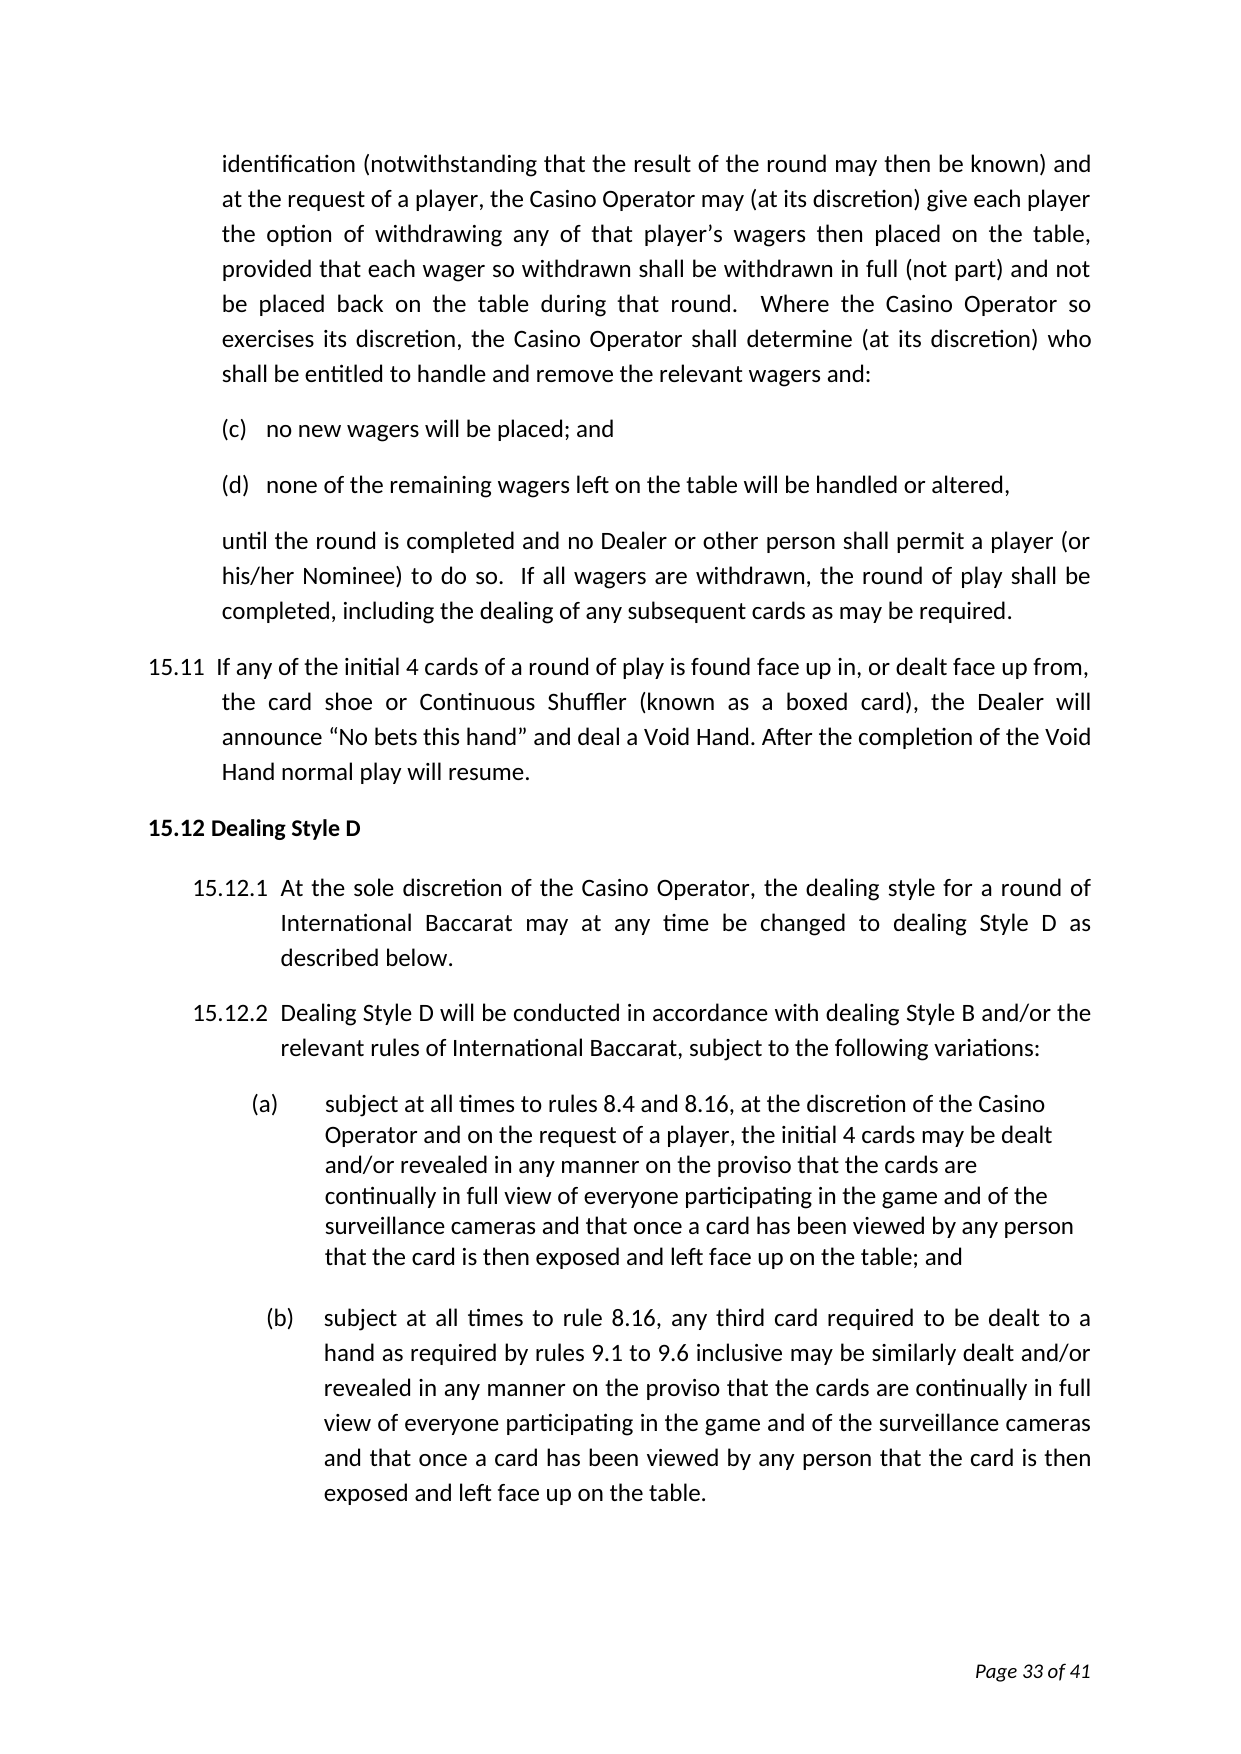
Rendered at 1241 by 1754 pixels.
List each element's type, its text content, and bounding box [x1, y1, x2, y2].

text 15.12.1 At the sole discretion of the Casino Operator, the dealing style for a round of International Baccarat may at any time be changed to dealing Style D as described below. [192, 872, 1092, 972]
text 15.11 If any of the initial 4 cards of a round of play is found face up in, or dealt face up from, the card shoe or Continuous Shuffler (known as a boxed card), the Dealer will announce “No bets this hand” and deal a Void Hand. After the completion of the Void Hand normal play will resume. [148, 651, 1092, 787]
text (d) none of the remaining wagers left on the table will be handled or altered, [221, 469, 1092, 500]
text (b) subject at all times to rule 8.16, any third card required to be dealt to a hand as required by rules 9.1 to 9.6 inclusive may be similarly dealt and/or revealed in any manner on the proviso that the cards are continually in full view of everyone participating in the game and of the surveillance cameras and that once a card has been viewed by any person that the card is then exposed and left face up on the table. [266, 1302, 1092, 1507]
text until the round is completed and no Dealer or other person shall permit a player (or his/her Nominee) to do so. If all wagers are withdrawn, the round of play shall be completed, including the dealing of any subsequent cards as may be required. [222, 525, 1092, 626]
text 15.12.2 Dealing Style D will be conducted in accordance with dealing Style B and/or the relevant rules of International Baccarat, subject to the following variations: [192, 997, 1092, 1063]
text (a) subject at all times to rules 8.4 and 8.16, at the discretion of the Casino Operator and on the request of a player, the initial 4 cards may be dealt and/or revealed in any manner on the proviso that the cards are continually in full view of everyone participating in the game and of the surveillance cameras and that once a card has been viewed by any person that the card is then exposed and left face up on the table; and [251, 1088, 1092, 1271]
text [148, 148, 1092, 388]
text 15.12 Dealing Style D [148, 812, 1092, 842]
text (c) no new wagers will be placed; and [221, 413, 1092, 444]
